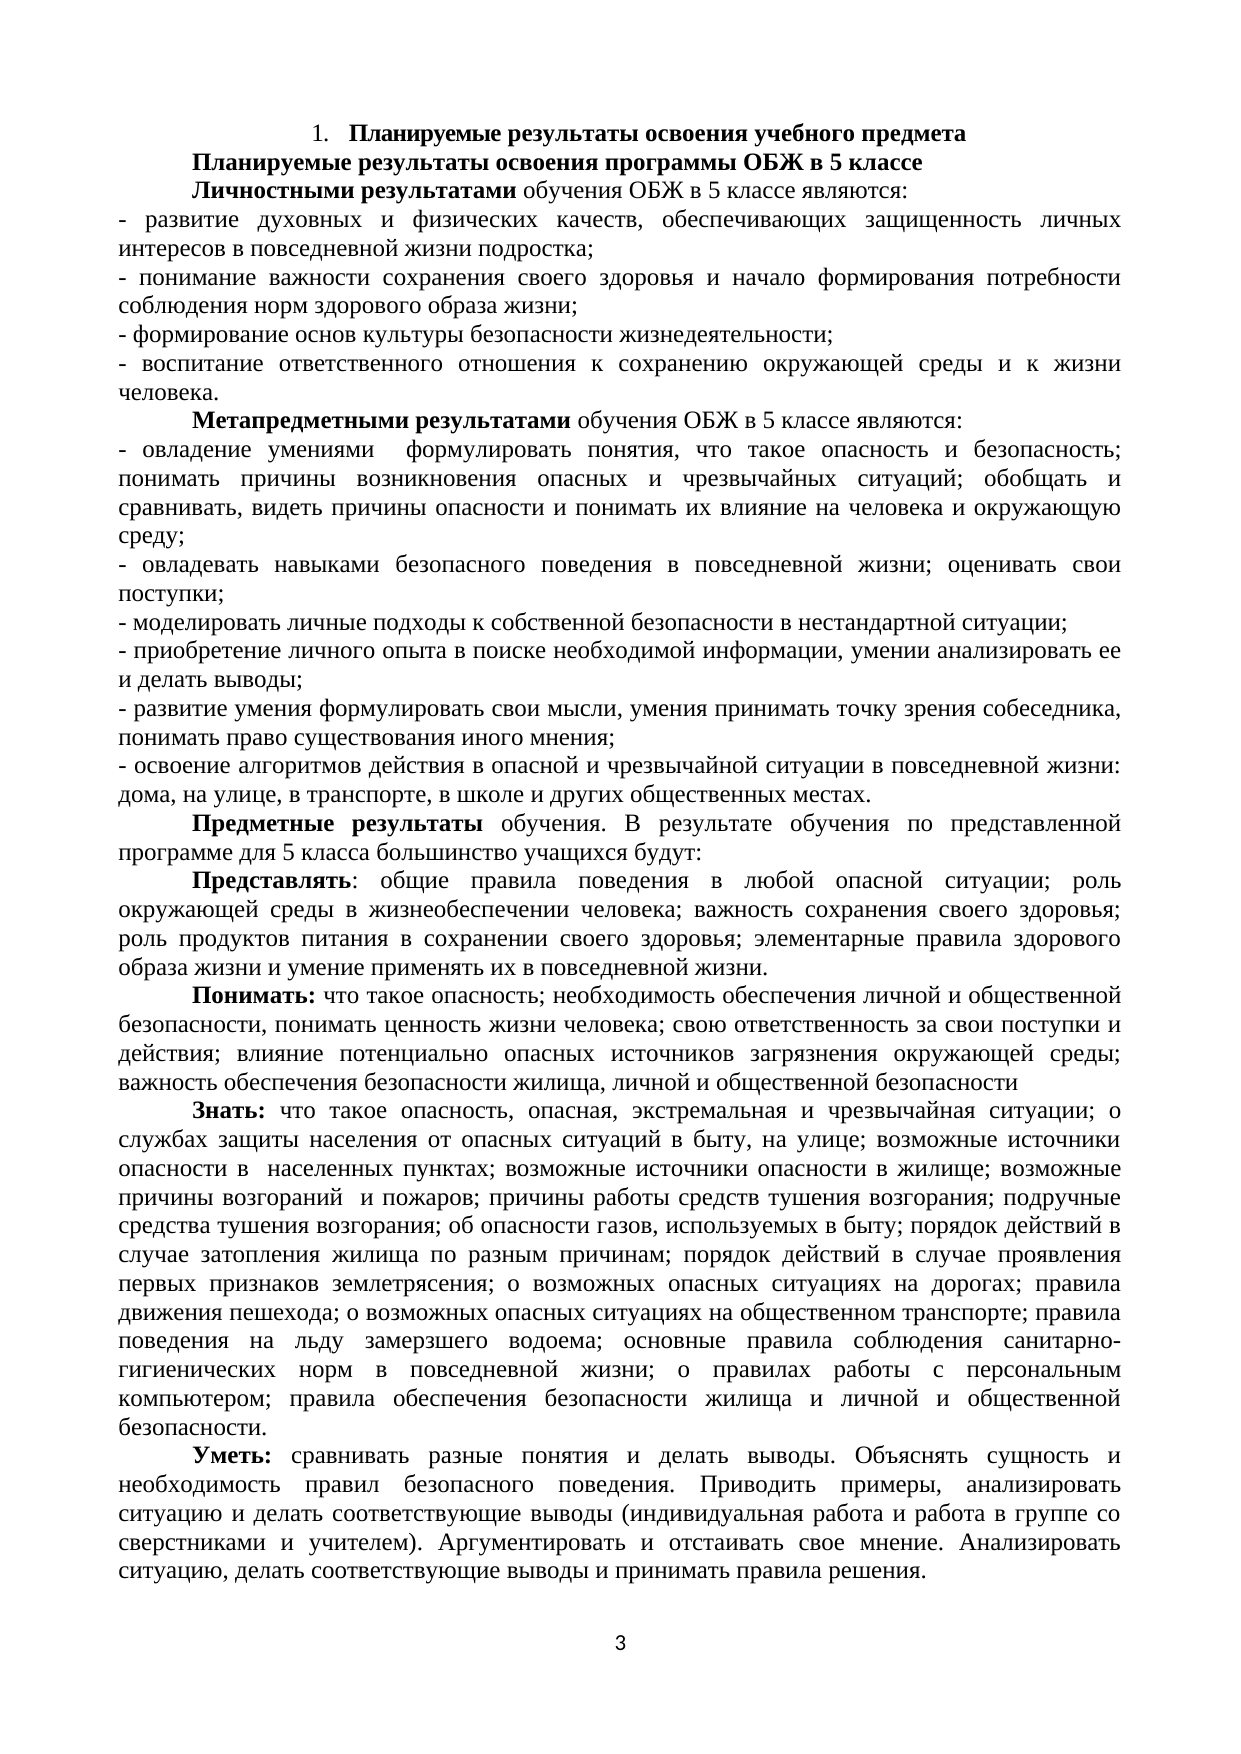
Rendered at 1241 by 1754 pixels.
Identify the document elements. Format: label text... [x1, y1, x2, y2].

text - развитие умения формулировать свои мысли, умения принимать точку зрения собеседника, понимать право существования иного мнения; [118, 693, 1122, 751]
text - формирование основ культуры безопасности жизнедеятельности; [118, 319, 1122, 348]
text - овладение умениями формулировать понятия, что такое опасность и безопасность; понимать причины возникновения опасных и чрезвычайных ситуаций; обобщать и сравнивать, видеть причины опасности и понимать их влияние на человека и окружающую среду; [118, 434, 1122, 549]
text Представлять: общие правила поведения в любой опасной ситуации; роль окружающей среды в жизнеобеспечении человека; важность сохранения своего здоровья; роль продуктов питания в сохранении своего здоровья; элементарные правила здорового образа жизни и умение применять их в повседневной жизни. [118, 866, 1122, 981]
text Личностными результатами обучения ОБЖ в 5 классе являются: [118, 176, 1122, 204]
text Планируемые результаты освоения программы ОБЖ в 5 классе [118, 147, 1122, 176]
text - понимание важности сохранения своего здоровья и начало формирования потребности соблюдения норм здорового образа жизни; [118, 262, 1122, 319]
text - овладевать навыками безопасного поведения в повседневной жизни; оценивать свои поступки; [118, 549, 1122, 607]
text Знать: что такое опасность, опасная, экстремальная и чрезвычайная ситуации; о службах защиты населения от опасных ситуаций в быту, на улице; возможные источники опасности в населенных пунктах; возможные источники опасности в жилище; возможные причины возгораний и пожаров; причины работы средств тушения возгорания; подручные средства тушения возгорания; об опасности газов, используемых в быту; порядок действий в случае затопления жилища по разным причинам; порядок действий в случае проявления первых признаков землетрясения; о возможных опасных ситуациях на дорогах; правила движения пешехода; о возможных опасных ситуациях на общественном транспорте; правила поведения на льду замерзшего водоема; основные правила соблюдения санитарно-гигиенических норм в повседневной жизни; о правилах работы с персональным компьютером; правила обеспечения безопасности жилища и личной и общественной безопасности. [118, 1096, 1122, 1441]
text Предметные результаты обучения. В результате обучения по представленной программе для 5 класса большинство учащихся будут: [118, 808, 1122, 866]
text - воспитание ответственного отношения к сохранению окружающей среды и к жизни человека. [118, 348, 1122, 406]
text - освоение алгоритмов действия в опасной и чрезвычайной ситуации в повседневной жизни: дома, на улице, в транспорте, в школе и других общественных местах. [118, 751, 1122, 808]
text - приобретение личного опыта в поиске необходимой информации, умении анализировать ее и делать выводы; [118, 636, 1122, 693]
text - развитие духовных и физических качеств, обеспечивающих защищенность личных интересов в повседневной жизни подростка; [118, 204, 1122, 262]
text Метапредметными результатами обучения ОБЖ в 5 классе являются: [118, 406, 1122, 434]
text Уметь: сравнивать разные понятия и делать выводы. Объяснять сущность и необходимость правил безопасного поведения. Приводить примеры, анализировать ситуацию и делать соответствующие выводы (индивидуальная работа и работа в группе со сверстниками и учителем). Аргументировать и отстаивать свое мнение. Анализировать ситуацию, делать соответствующие выводы и принимать правила решения. [118, 1441, 1122, 1584]
text Понимать: что такое опасность; необходимость обеспечения личной и общественной безопасности, понимать ценность жизни человека; свою ответственность за свои поступки и действия; влияние потенциально опасных источников загрязнения окружающей среды; важность обеспечения безопасности жилища, личной и общественной безопасности [118, 981, 1122, 1096]
text - моделировать личные подходы к собственной безопасности в нестандартной ситуации; [118, 607, 1122, 636]
list Планируемые результаты освоения учебного предмета [156, 118, 1122, 147]
